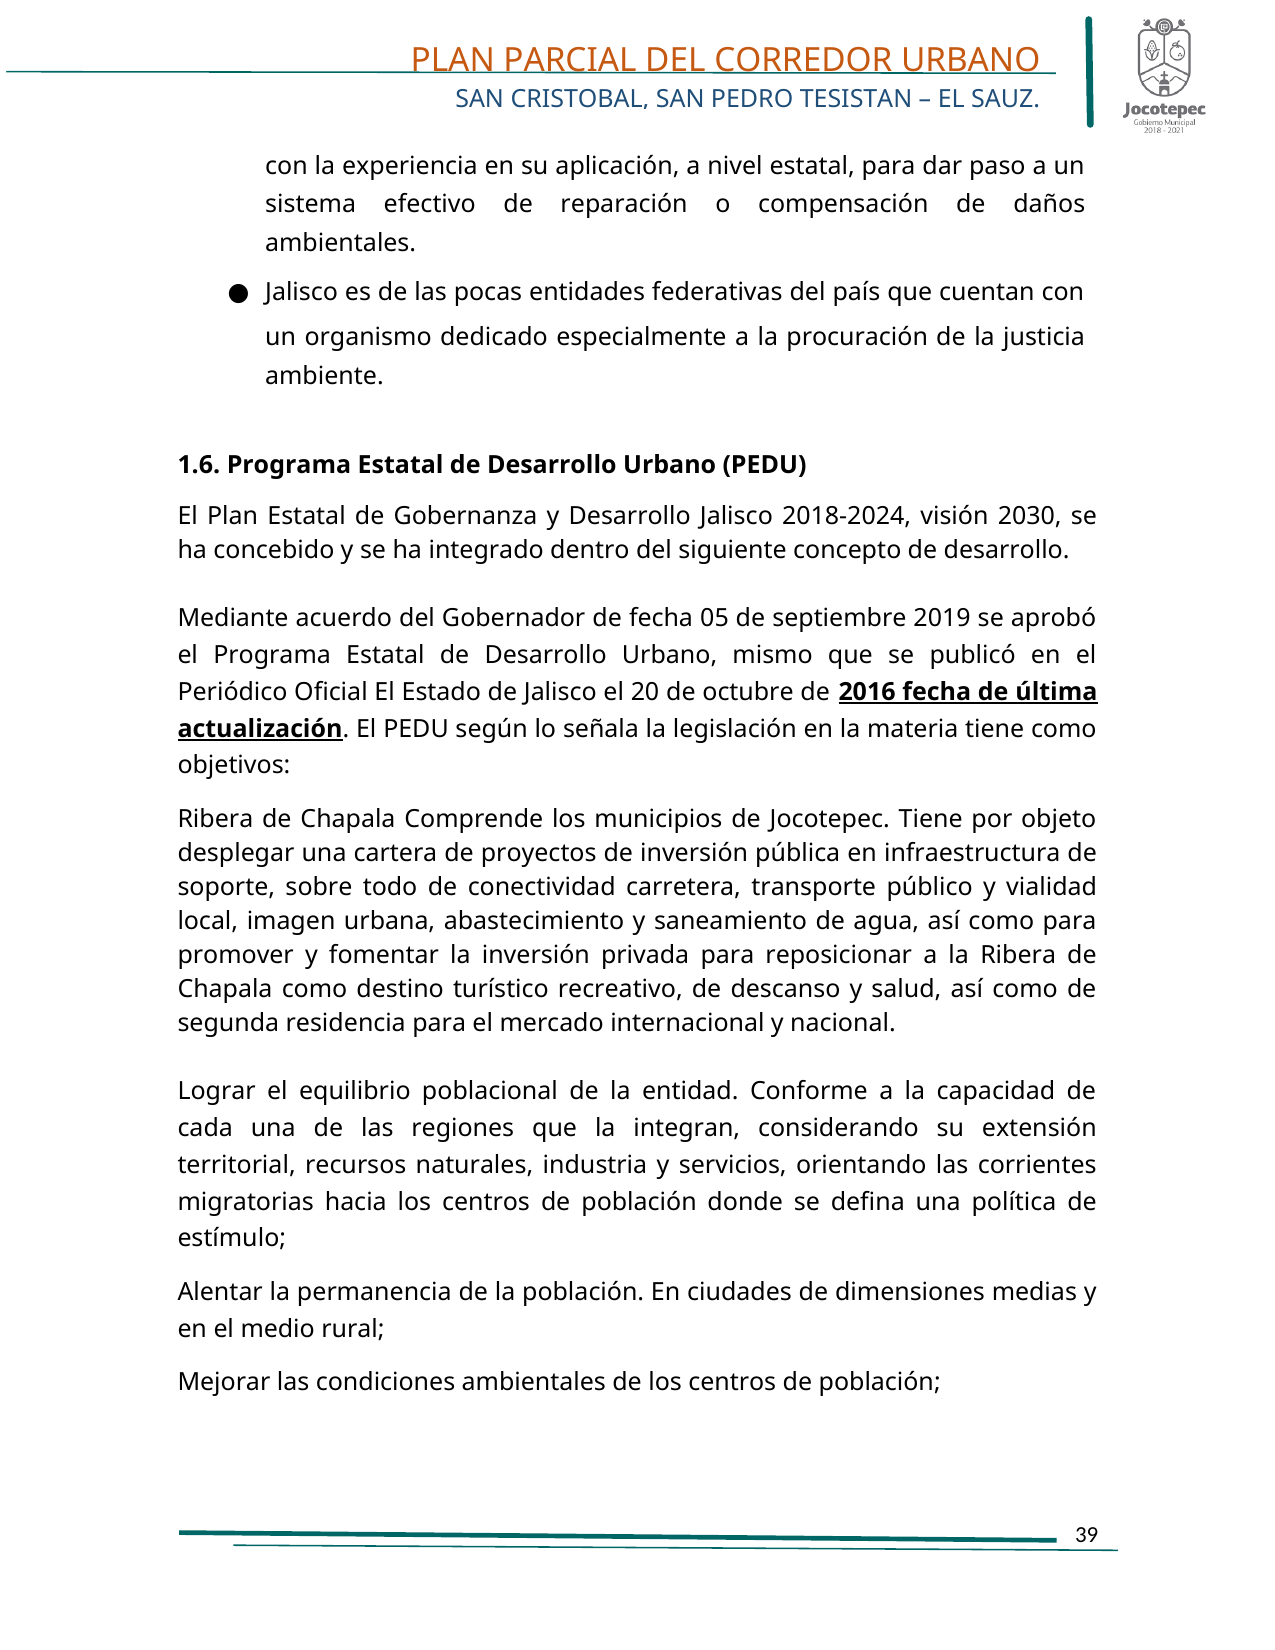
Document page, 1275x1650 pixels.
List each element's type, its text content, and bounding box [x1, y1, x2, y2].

text Mejorar las condiciones ambientales de los centros de población; [177, 1364, 1098, 1398]
picture [1101, 13, 1227, 139]
list Jalisco es de las pocas entidades federativas del país que cuentan con un organismo dedicado especialmente a la procuración de la justicia ambiente. [227, 263, 1086, 391]
text Ribera de Chapala Comprende los municipios de Jocotepec. Tiene por objeto desplegar una cartera de proyectos de inversión pública en infraestructura de soporte, sobre todo de conectividad carretera, transporte público y vialidad local, imagen urbana, abastecimiento y saneamiento de agua, así como para promover y fomentar la inversión privada para reposicionar a la Ribera de Chapala como destino turístico recreativo, de descanso y salud, así como de segunda residencia para el mercado internacional y nacional. [177, 801, 1098, 1039]
text El Plan Estatal de Gobernanza y Desarrollo Jalisco 2018-2024, visión 2030, se ha concebido y se ha integrado dentro del siguiente concepto de desarrollo. [177, 498, 1098, 566]
text 1.6. Programa Estatal de Desarrollo Urbano (PEDU) [177, 447, 1085, 481]
text Mediante acuerdo del Gobernador de fecha 05 de septiembre 2019 se aprobó el Programa Estatal de Desarrollo Urbano, mismo que se publicó en el Periódico Oficial El Estado de Jalisco el 20 de octubre de 2016 fecha de última actualización. El PEDU según lo señala la legislación en la materia tiene como objetivos: [177, 600, 1098, 781]
text Alentar la permanencia de la población. En ciudades de dimensiones medias y en el medio rural; [177, 1273, 1098, 1344]
text Lograr el equilibrio poblacional de la entidad. Conforme a la capacidad de cada una de las regiones que la integran, considerando su extensión territorial, recursos naturales, industria y servicios, orientando las corrientes migratorias hacia los centros de población donde se defina una política de estímulo; [177, 1073, 1098, 1254]
